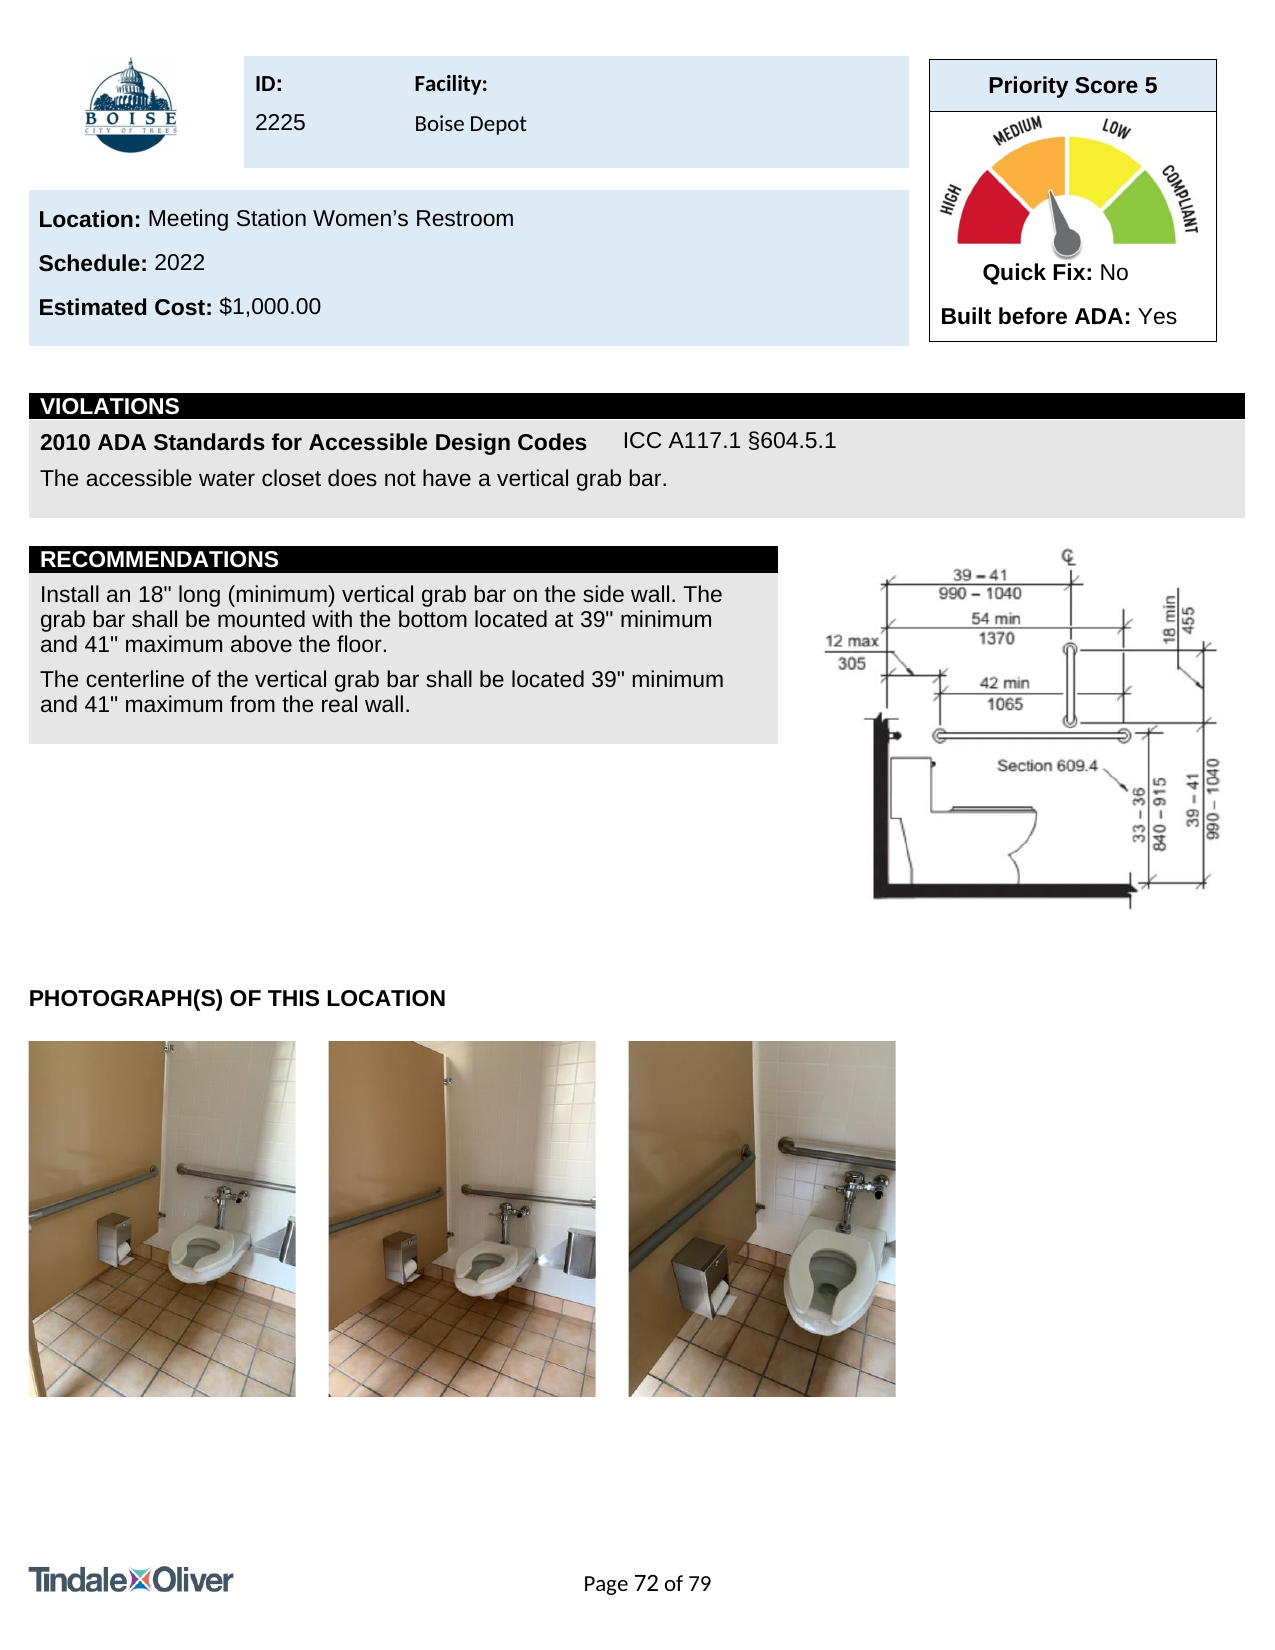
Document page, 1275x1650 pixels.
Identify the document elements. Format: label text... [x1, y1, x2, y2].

table_header Priority Score 5 [930, 60, 1216, 111]
table_header Facility: Boise Depot [403, 56, 909, 168]
table_cell Install an 18" long (minimum) vertical grab bar on the side wall. The grab bar shall be mounted with the bottom located at 39" minimum and 41" maximum above the floor. The centerline of the vertical grab bar shall be located 39" minimum and 41" maximum from the real wall. [29, 573, 778, 744]
picture [817, 546, 1223, 910]
picture [28, 1566, 234, 1592]
table_header VIOLATIONS [29, 393, 1245, 419]
subtitle PHOTOGRAPH(S) OF THIS LOCATION [28, 985, 1246, 1011]
picture [628, 1041, 896, 1397]
table_header RECOMMENDATIONS [29, 546, 778, 573]
picture [28, 1041, 296, 1397]
table_header ID: 2225 [244, 56, 403, 168]
table_cell 2010 ADA Standards for Accessible Design Codes ICC A117.1 §604.5.1 The accessible water closet does not have a vertical grab bar. [29, 420, 1245, 518]
picture [84, 56, 178, 154]
table_header Location: Meeting Station Women’s Restroom Schedule: 2022 Estimated Cost: $1,000.00 [29, 190, 909, 346]
picture [938, 112, 1202, 260]
table_cell Quick Fix: No Built before ADA: Yes [930, 112, 1216, 341]
picture [328, 1041, 596, 1397]
table_header [29, 56, 243, 168]
